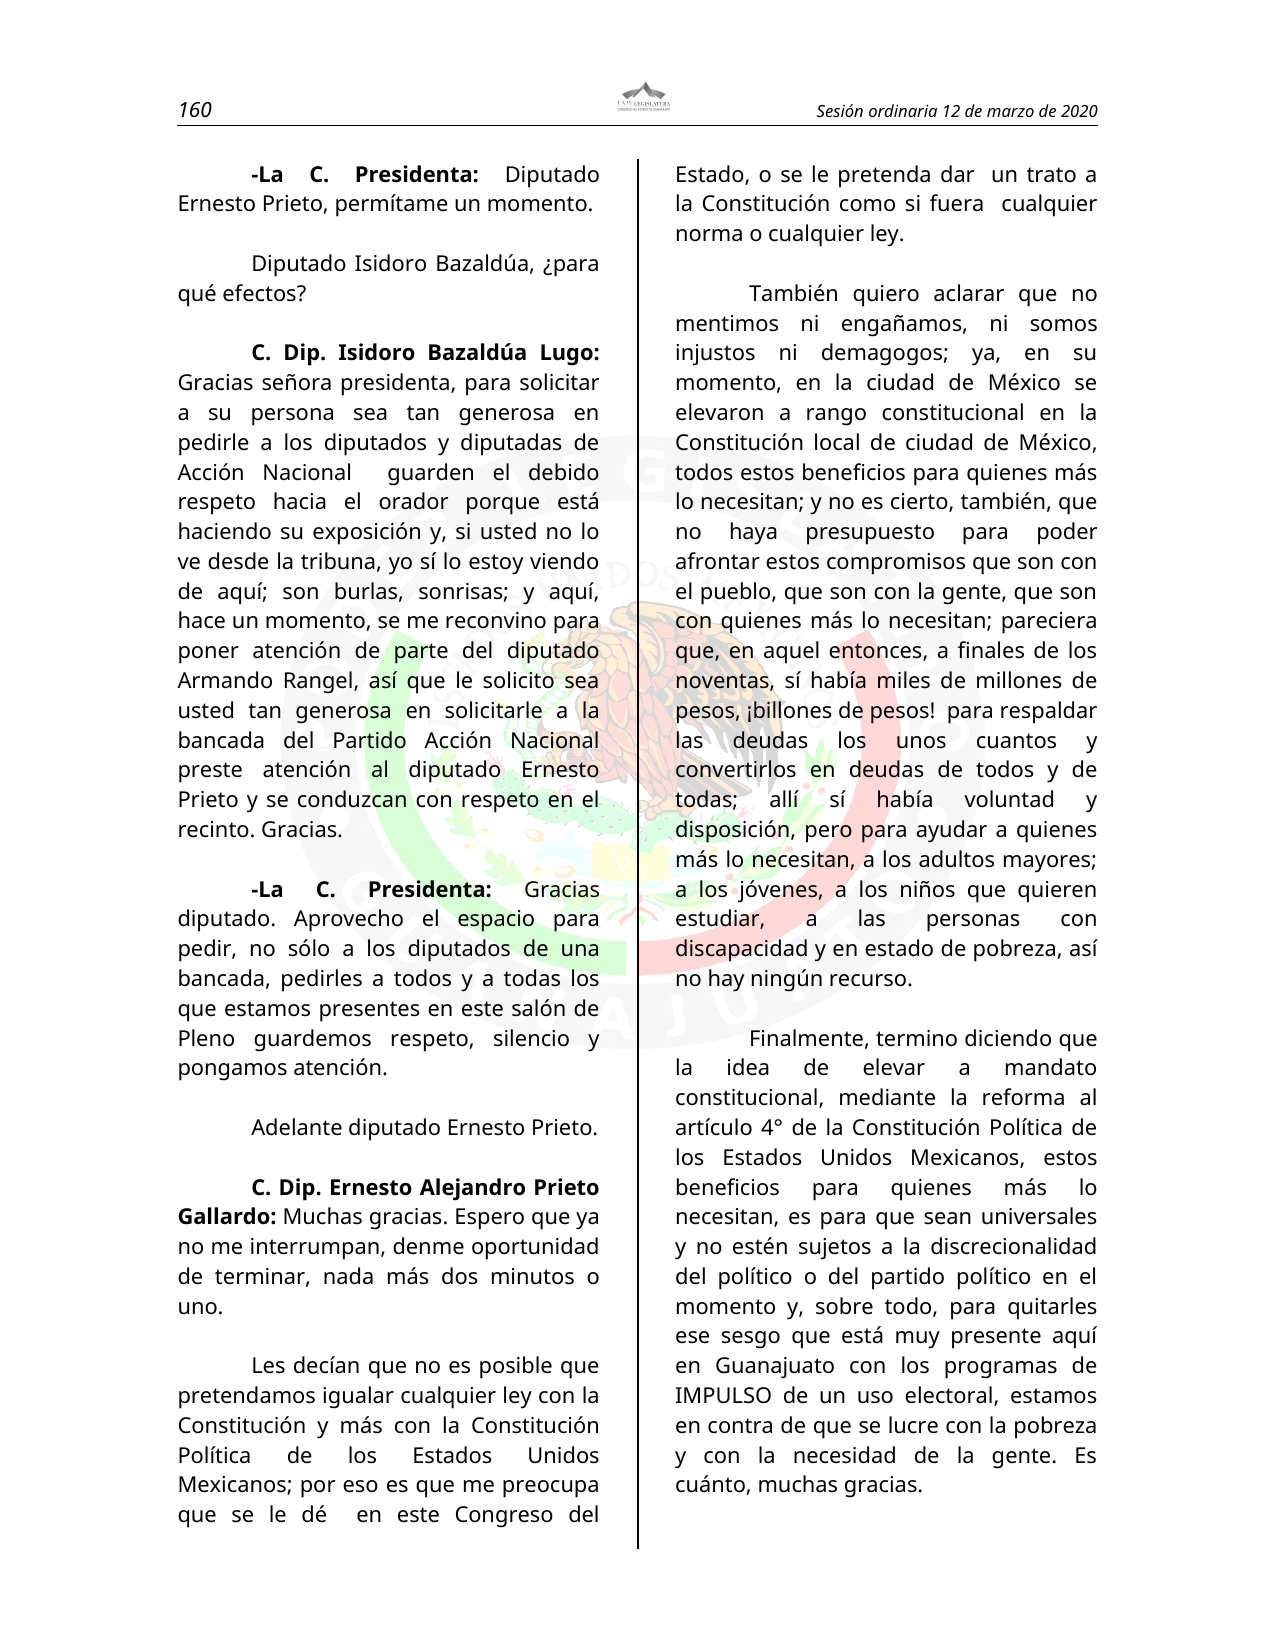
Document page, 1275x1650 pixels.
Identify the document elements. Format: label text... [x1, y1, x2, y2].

text Les decían que no es posible que pretendamos igualar cualquier ley con la Constitución y más con la Constitución Política de los Estados Unidos Mexicanos; por eso es que me preocupa que se le dé en este Congreso del Estado, o se le pretenda dar un trato a la Constitución como si fuera cualquier norma o cualquier ley. [675, 159, 1098, 248]
text -La C. Presidenta: Diputado Ernesto Prieto, permítame un momento. [177, 159, 600, 218]
text Adelante diputado Ernesto Prieto. [177, 1112, 600, 1142]
text C. Dip. Ernesto Alejandro Prieto Gallardo: Muchas gracias. Espero que ya no me interrumpan, denme oportunidad de terminar, nada más dos minutos o uno. [177, 1172, 600, 1321]
text -La C. Presidenta: Gracias diputado. Aprovecho el espacio para pedir, no sólo a los diputados de una bancada, pedirles a todos y a todas los que estamos presentes en este salón de Pleno guardemos respeto, silencio y pongamos atención. [177, 874, 600, 1082]
text C. Dip. Isidoro Bazaldúa Lugo: Gracias señora presidenta, para solicitar a su persona sea tan generosa en pedirle a los diputados y diputadas de Acción Nacional guarden el debido respeto hacia el orador porque está haciendo su exposición y, si usted no lo ve desde la tribuna, yo sí lo estoy viendo de aquí; son burlas, sonrisas; y aquí, hace un momento, se me reconvino para poner atención de parte del diputado Armando Rangel, así que le solicito sea usted tan generosa en solicitarle a la bancada del Partido Acción Nacional preste atención al diputado Ernesto Prieto y se conduzcan con respeto en el recinto. Gracias. [177, 337, 600, 844]
text También quiero aclarar que no mentimos ni engañamos, ni somos injustos ni demagogos; ya, en su momento, en la ciudad de México se elevaron a rango constitucional en la Constitución local de ciudad de México, todos estos beneficios para quienes más lo necesitan; y no es cierto, también, que no haya presupuesto para poder afrontar estos compromisos que son con el pueblo, que son con la gente, que son con quienes más lo necesitan; pareciera que, en aquel entonces, a finales de los noventas, sí había miles de millones de pesos, ¡billones de pesos! para respaldar las deudas los unos cuantos y convertirlos en deudas de todos y de todas; allí sí había voluntad y disposición, pero para ayudar a quienes más lo necesitan, a los adultos mayores; a los jóvenes, a los niños que quieren estudiar, a las personas con discapacidad y en estado de pobreza, así no hay ningún recurso. [675, 278, 1098, 993]
text Finalmente, termino diciendo que la idea de elevar a mandato constitucional, mediante la reforma al artículo 4° de la Constitución Política de los Estados Unidos Mexicanos, estos beneficios para quienes más lo necesitan, es para que sean universales y no estén sujetos a la discrecionalidad del político o del partido político en el momento y, sobre todo, para quitarles ese sesgo que está muy presente aquí en Guanajuato con los programas de IMPULSO de un uso electoral, estamos en contra de que se lucre con la pobreza y con la necesidad de la gente. Es cuánto, muchas gracias. [675, 1023, 1098, 1499]
text Les decían que no es posible que pretendamos igualar cualquier ley con la Constitución y más con la Constitución Política de los Estados Unidos Mexicanos; por eso es que me preocupa que se le dé en este Congreso del Estado, o se le pretenda dar un trato a la Constitución como si fuera cualquier norma o cualquier ley. [177, 1350, 600, 1529]
text Diputado Isidoro Bazaldúa, ¿para qué efectos? [177, 248, 600, 308]
picture [603, 73, 685, 117]
